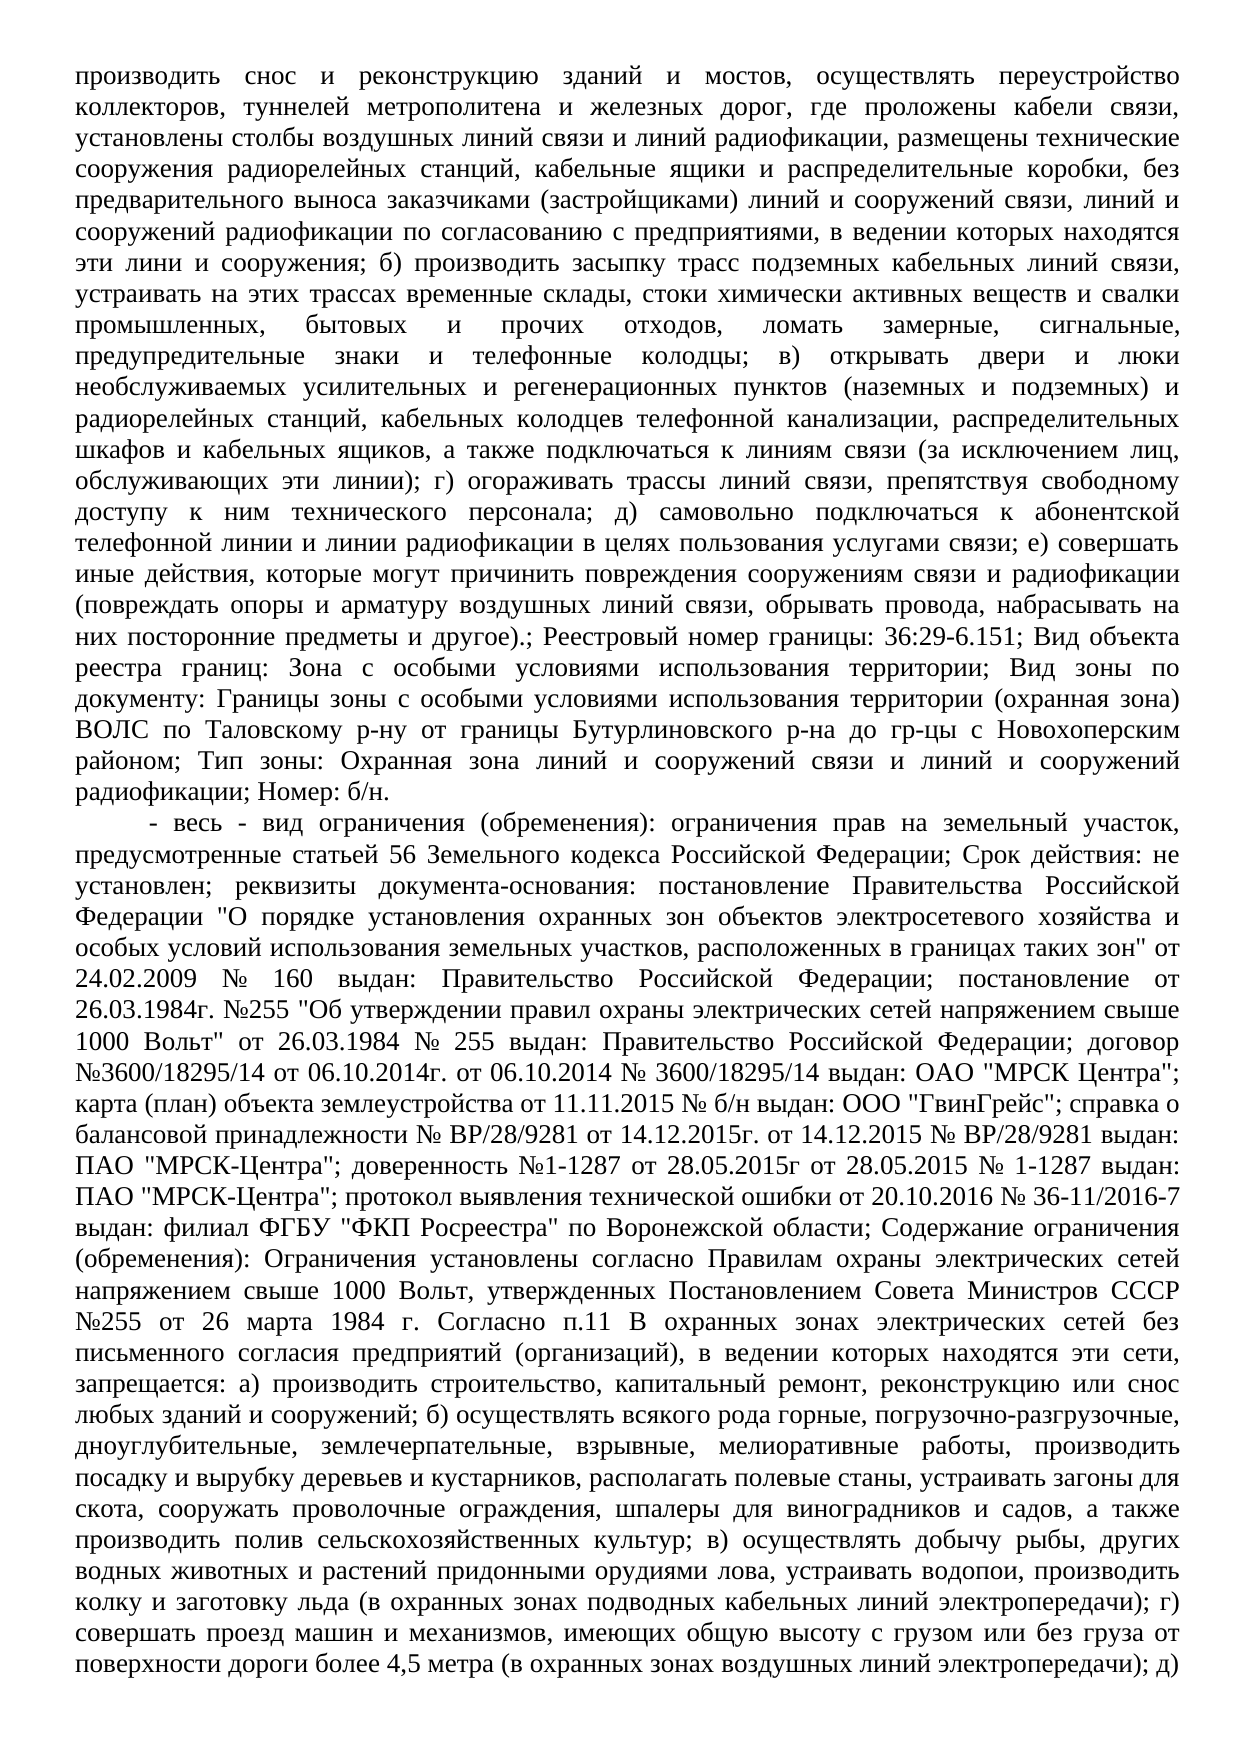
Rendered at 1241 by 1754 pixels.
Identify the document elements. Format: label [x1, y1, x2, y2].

text [75, 807, 1181, 1679]
text [75, 59, 1181, 807]
